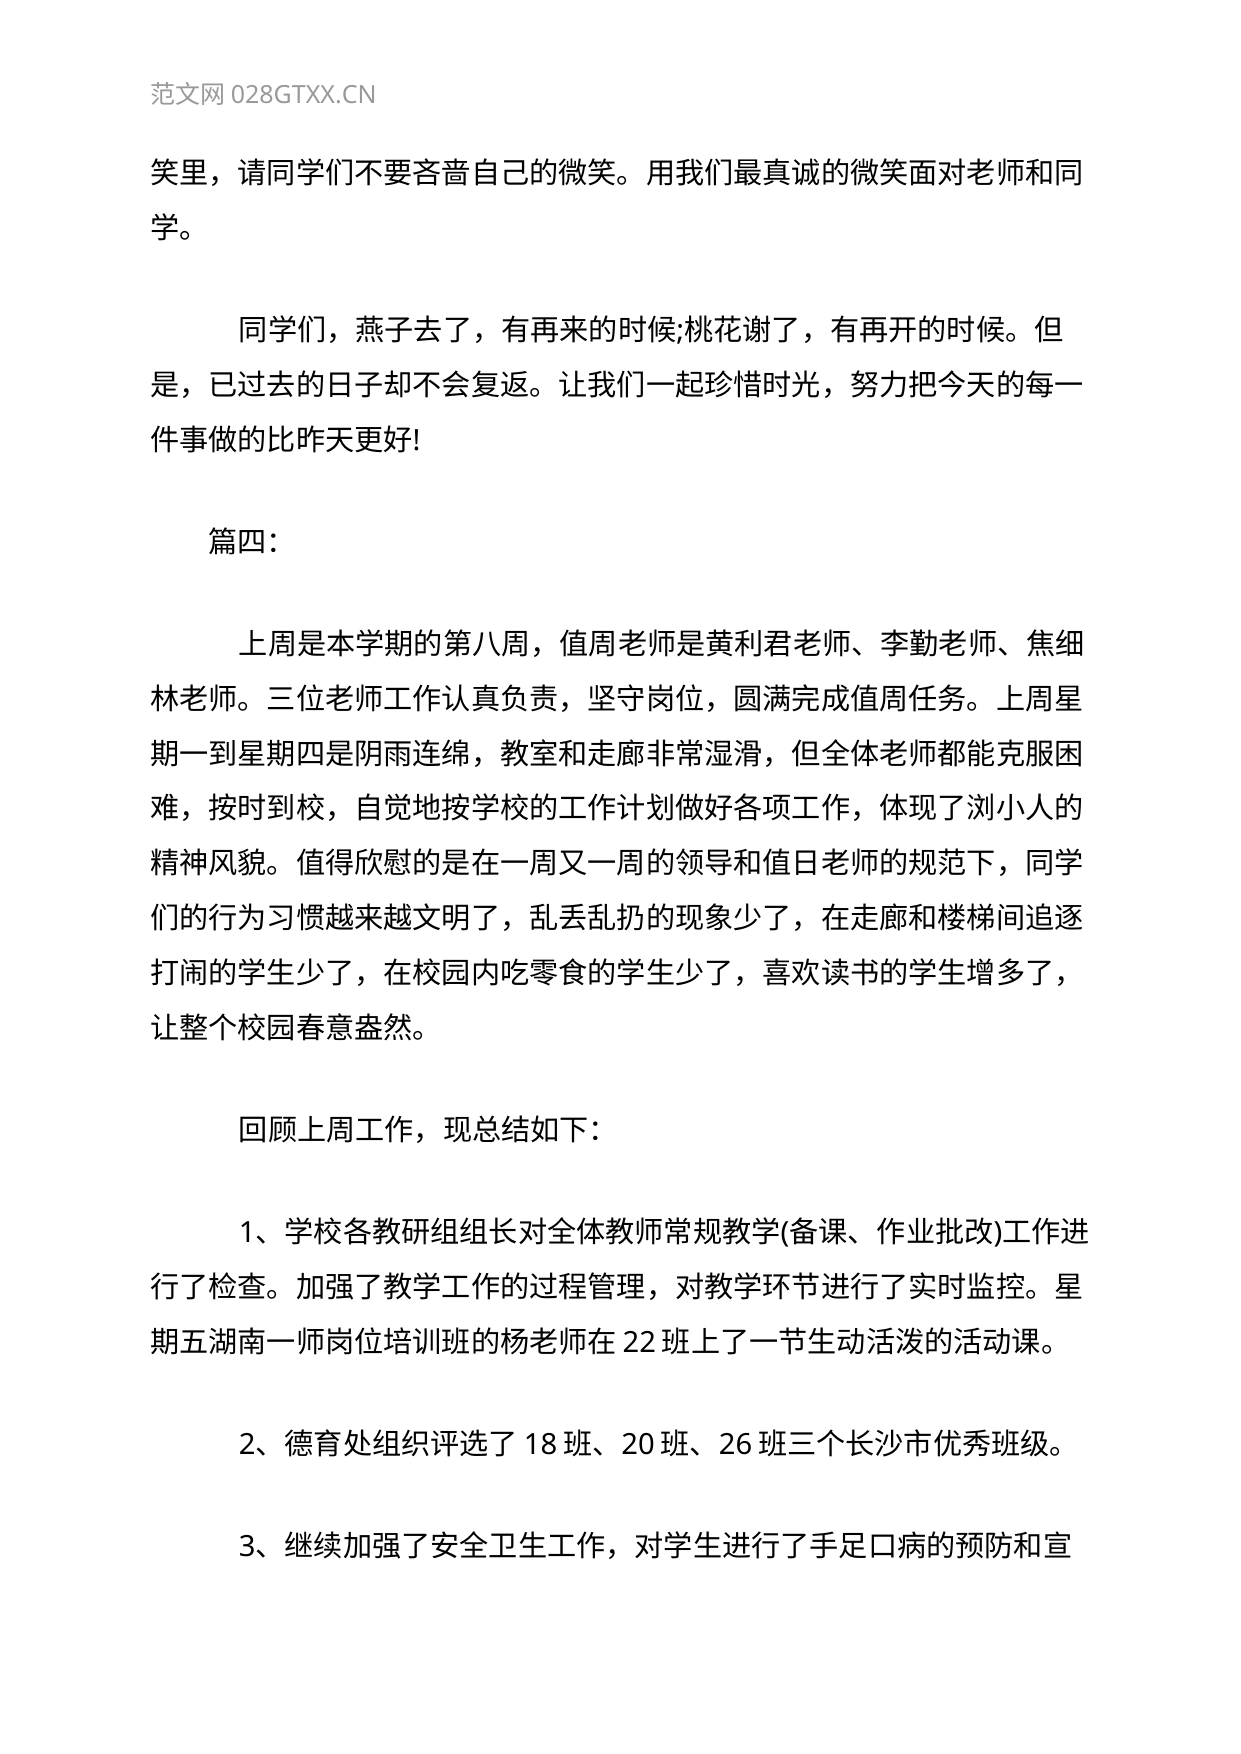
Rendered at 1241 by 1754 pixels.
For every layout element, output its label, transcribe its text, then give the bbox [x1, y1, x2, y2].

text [150, 150, 1090, 247]
text 同学们，燕子去了，有再来的时候;桃花谢了，有再开的时候。但是，已过去的日子却不会复返。让我们一起珍惜时光，努力把今天的每一件事做的比昨天更好! [150, 307, 1090, 459]
text 1、学校各教研组组长对全体教师常规教学(备课、作业批改)工作进行了检查。加强了教学工作的过程管理，对教学环节进行了实时监控。星期五湖南一师岗位培训班的杨老师在22班上了一节生动活泼的活动课。 [150, 1208, 1090, 1361]
text 回顾上周工作，现总结如下： [150, 1106, 1090, 1149]
text 2、德育处组织评选了18班、20班、26班三个长沙市优秀班级。 [150, 1420, 1090, 1463]
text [150, 1522, 1090, 1565]
text 上周是本学期的第八周，值周老师是黄利君老师、李勤老师、焦细林老师。三位老师工作认真负责，坚守岗位，圆满完成值周任务。上周星期一到星期四是阴雨连绵，教室和走廊非常湿滑，但全体老师都能克服困难，按时到校，自觉地按学校的工作计划做好各项工作，体现了浏小人的精神风貌。值得欣慰的是在一周又一周的领导和值日老师的规范下，同学们的行为习惯越来越文明了，乱丢乱扔的现象少了，在走廊和楼梯间追逐打闹的学生少了，在校园内吃零食的学生少了，喜欢读书的学生增多了，让整个校园春意盎然。 [150, 620, 1090, 1047]
text 篇四： [150, 518, 1090, 561]
